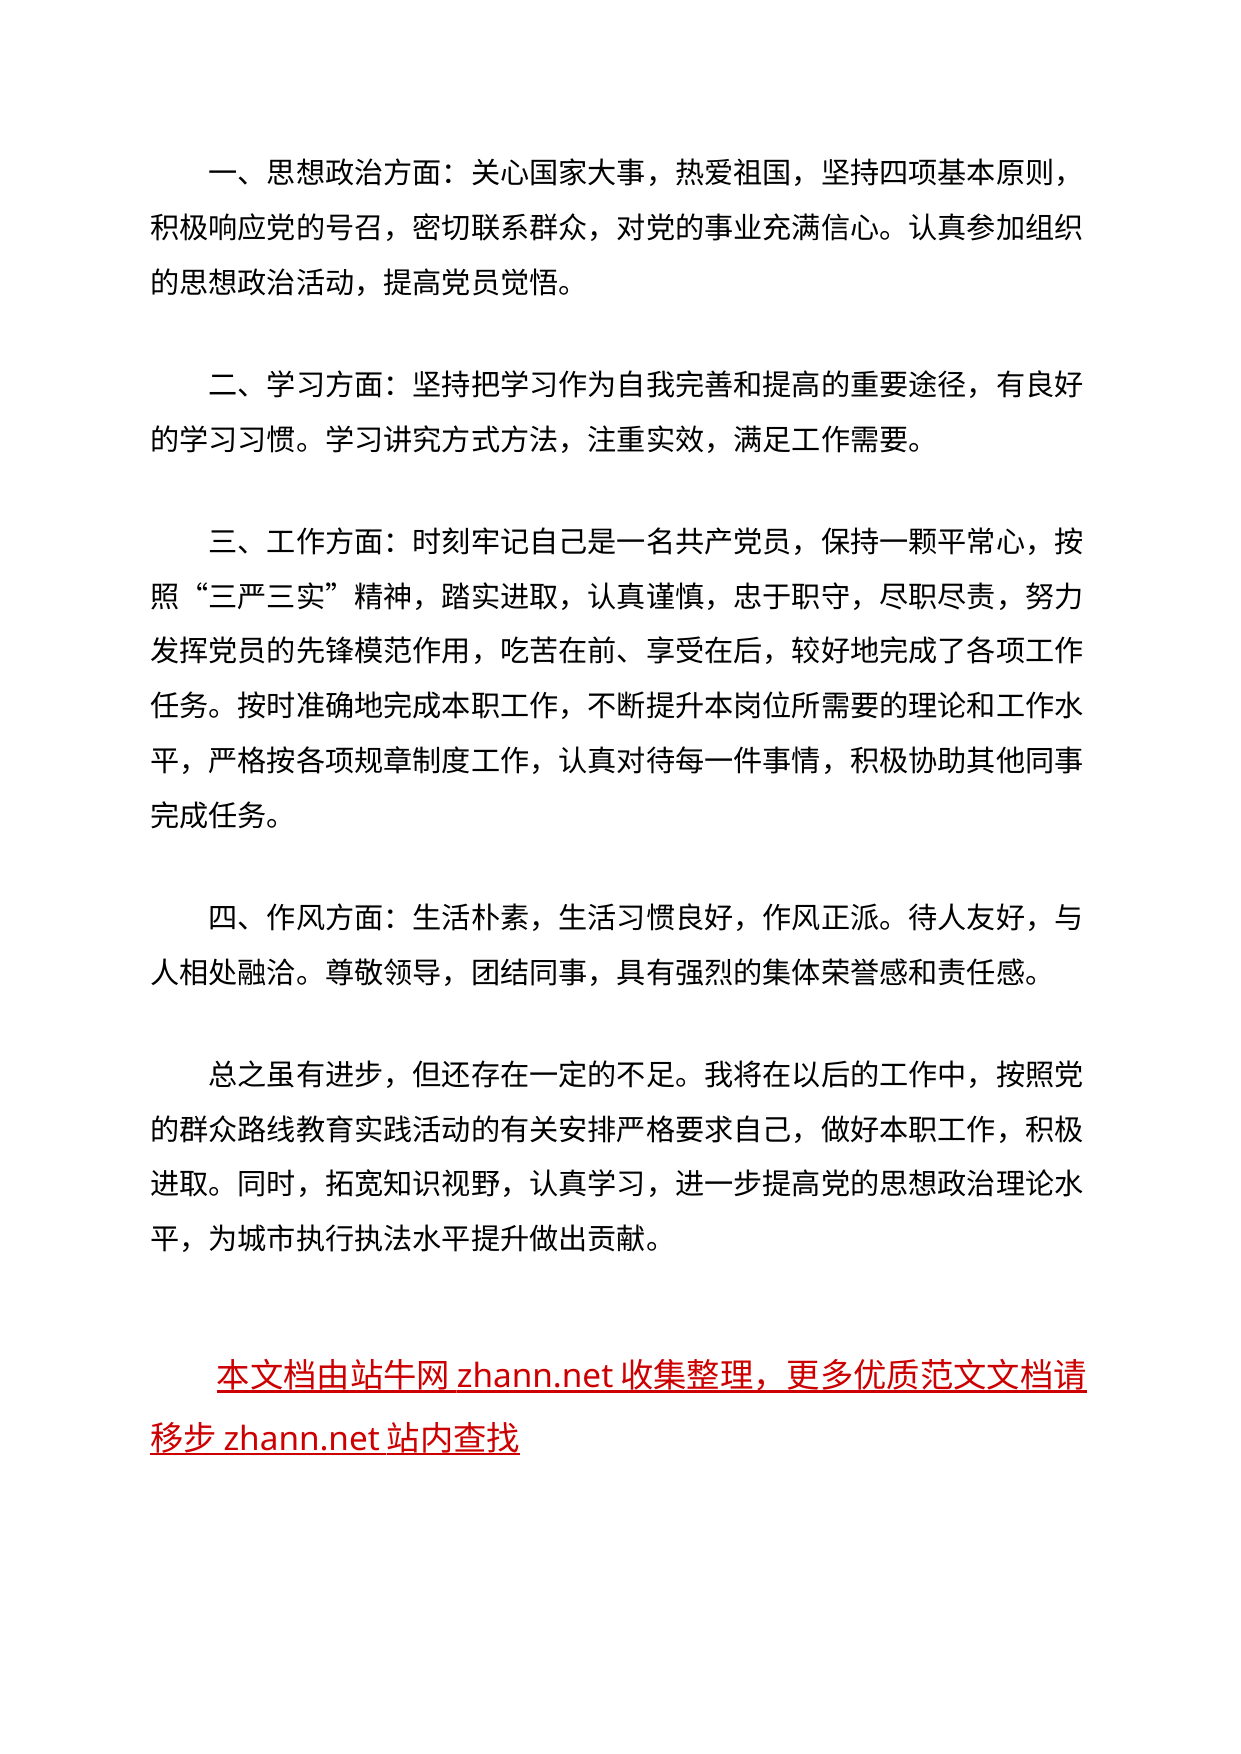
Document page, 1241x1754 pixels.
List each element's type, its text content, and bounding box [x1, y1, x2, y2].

text 三、工作方面：时刻牢记自己是一名共产党员，保持一颗平常心，按照“三严三实”精神，踏实进取，认真谨慎，忠于职守，尽职尽责，努力发挥党员的先锋模范作用，吃苦在前、享受在后，较好地完成了各项工作任务。按时准确地完成本职工作，不断提升本岗位所需要的理论和工作水平，严格按各项规章制度工作，认真对待每一件事情，积极协助其他同事完成任务。 [150, 518, 1090, 835]
text 一、思想政治方面：关心国家大事，热爱祖国，坚持四项基本原则，积极响应党的号召，密切联系群众，对党的事业充满信心。认真参加组织的思想政治活动，提高党员觉悟。 [150, 150, 1090, 302]
text 本文档由站牛网zhann.net收集整理，更多优质范文文档请移步zhann.net站内查找 [150, 1349, 1090, 1460]
text 二、学习方面：坚持把学习作为自我完善和提高的重要途径，有良好的学习习惯。学习讲究方式方法，注重实效，满足工作需要。 [150, 362, 1090, 459]
text 总之虽有进步，但还存在一定的不足。我将在以后的工作中，按照党的群众路线教育实践活动的有关安排严格要求自己，做好本职工作，积极进取。同时，拓宽知识视野，认真学习，进一步提高党的思想政治理论水平，为城市执行执法水平提升做出贡献。 [150, 1051, 1090, 1258]
text 四、作风方面：生活朴素，生活习惯良好，作风正派。待人友好，与人相处融洽。尊敬领导，团结同事，具有强烈的集体荣誉感和责任感。 [150, 894, 1090, 992]
